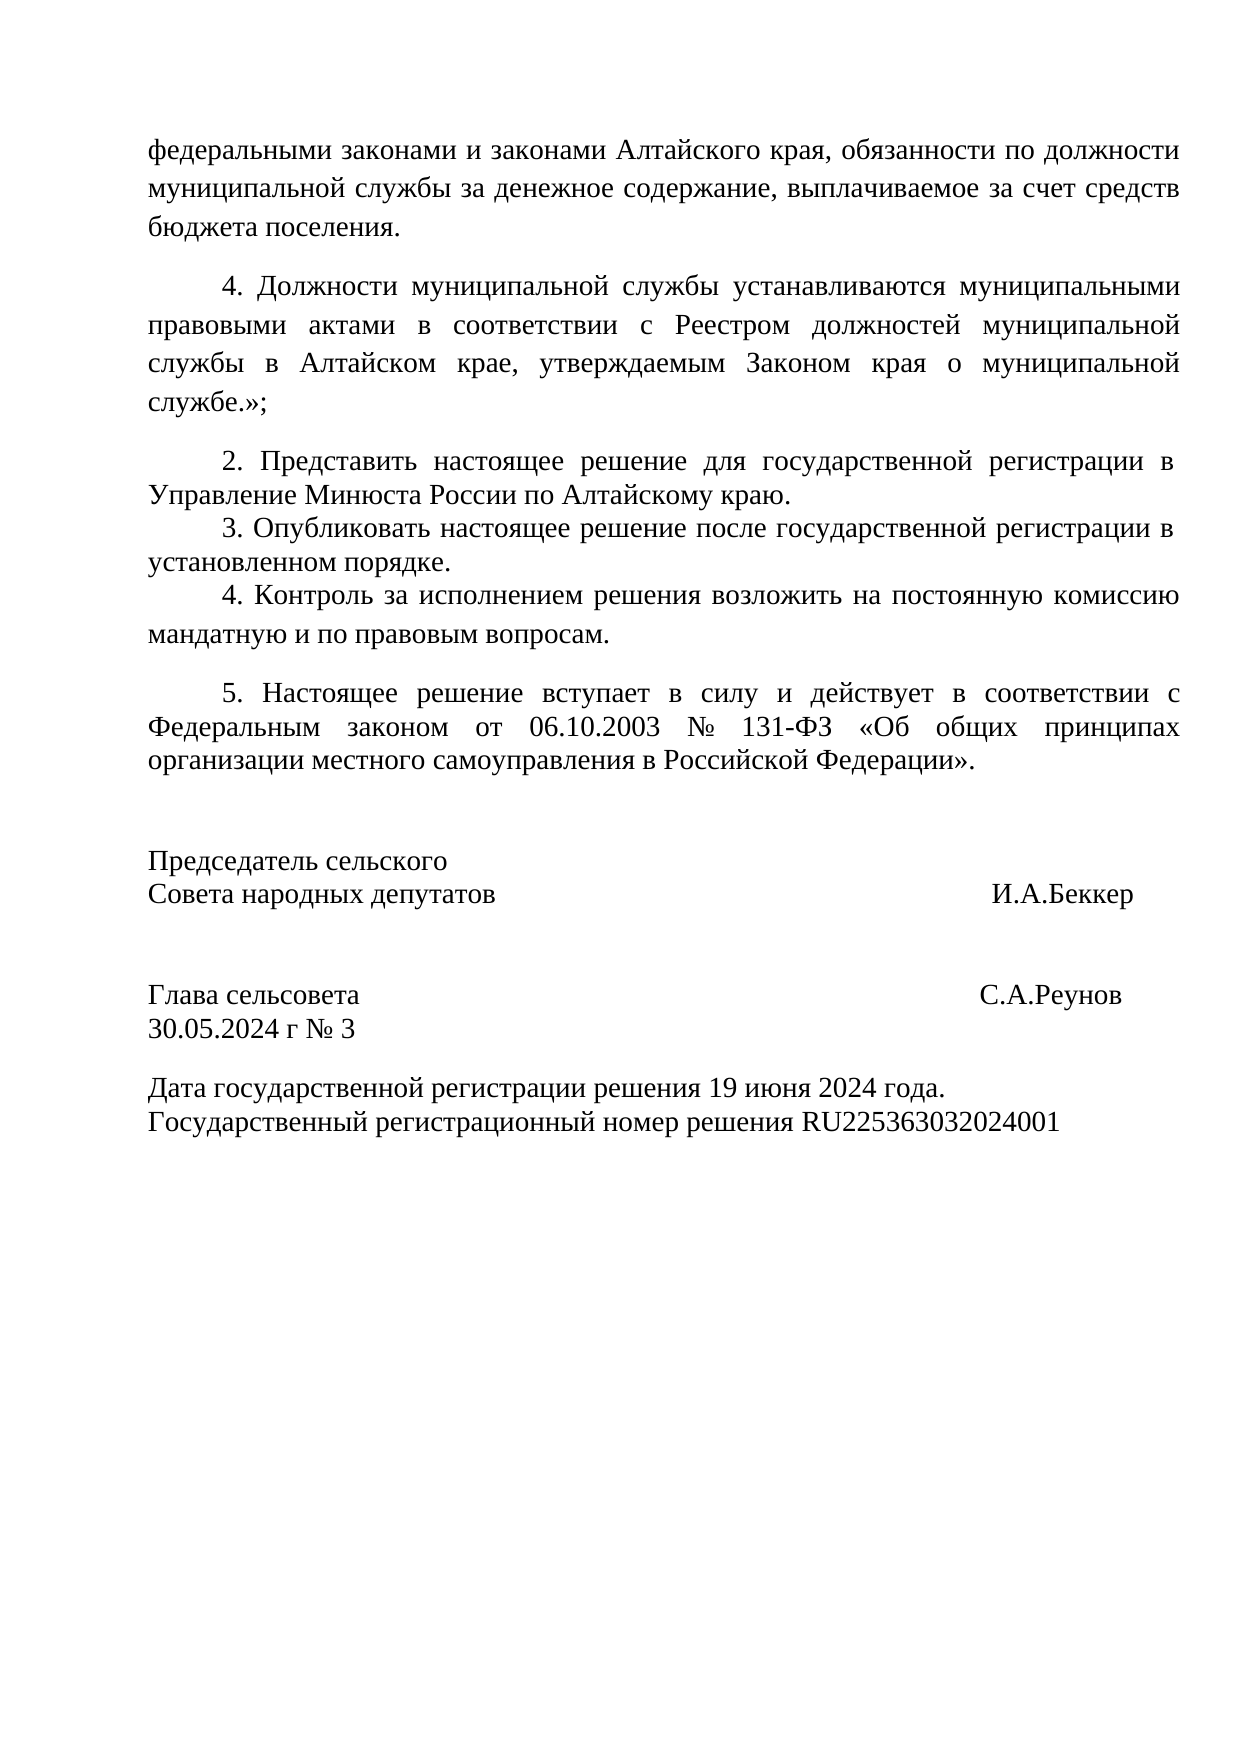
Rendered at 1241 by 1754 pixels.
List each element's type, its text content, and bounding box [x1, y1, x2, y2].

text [148, 132, 1181, 242]
text 30.05.2024 г № 3 [148, 1011, 1181, 1044]
text 4. Контроль за исполнением решения возложить на постоянную комиссию мандатную и по правовым вопросам. [148, 577, 1181, 649]
text 3. Опубликовать настоящее решение после государственной регистрации в установленном порядке. [148, 510, 1175, 577]
text 4. Должности муниципальной службы устанавливаются муниципальными правовыми актами в соответствии с Реестром должностей муниципальной службы в Алтайском крае, утверждаемым Законом края о муниципальной службе.»; [148, 268, 1181, 417]
text Председатель сельского [148, 843, 1181, 877]
text Глава сельсовета С.А.Реунов [148, 977, 1181, 1011]
list 5. Настоящее решение вступает в силу и действует в соответствии с Федеральным законом от 06.10.2003 № 131-ФЗ «Об общих принципах организации местного самоуправления в Российской Федерации». [148, 675, 1181, 776]
text Совета народных депутатов И.А.Беккер [148, 877, 1181, 910]
text 2. Представить настоящее решение для государственной регистрации в Управление Минюста России по Алтайскому краю. [148, 443, 1175, 510]
text Дата государственной регистрации решения 19 июня 2024 года. [148, 1070, 1181, 1104]
text Государственный регистрационный номер решения RU225363032024001 [148, 1104, 1181, 1137]
